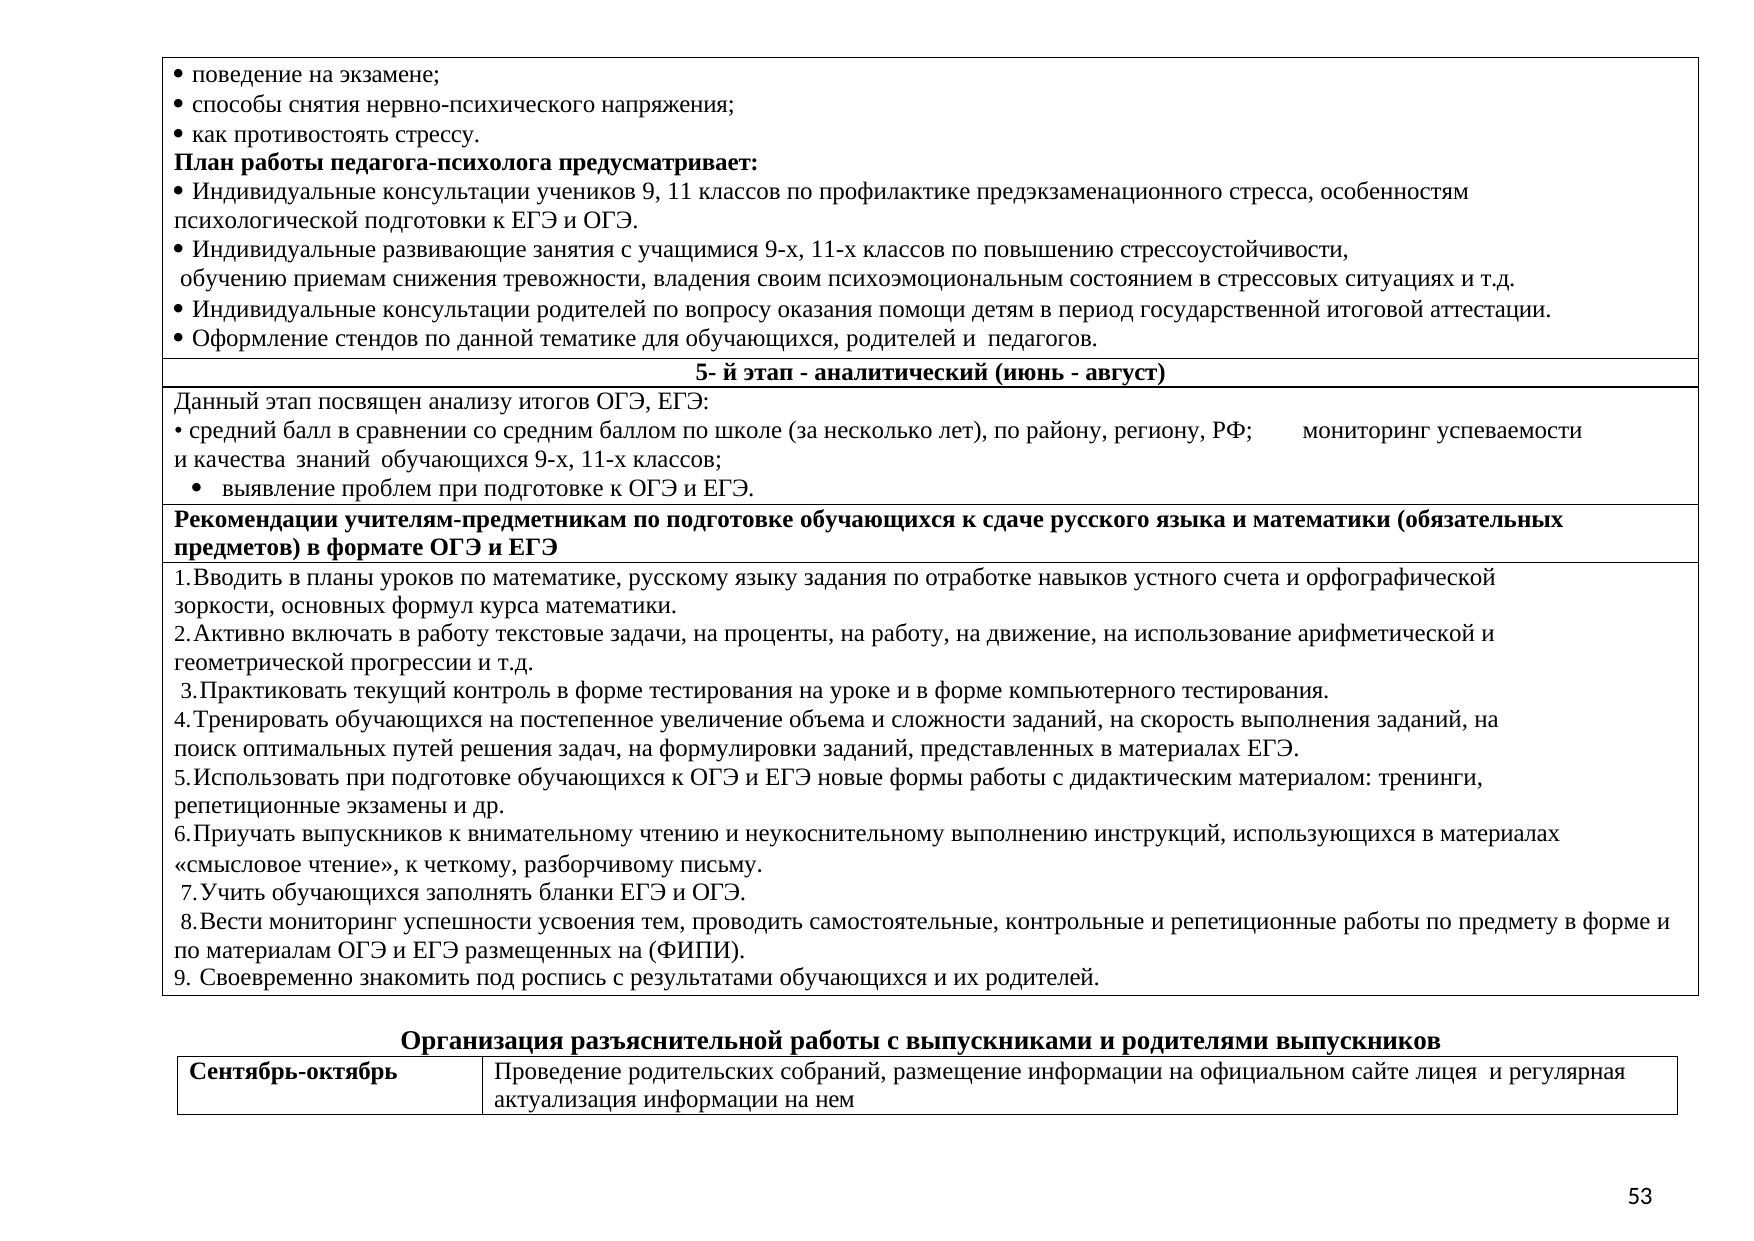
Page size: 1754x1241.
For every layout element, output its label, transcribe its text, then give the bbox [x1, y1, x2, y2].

table_cell 5- й этап - аналитический (июнь - август) [163, 359, 1698, 386]
text Организация разъяснительной работы с выпускниками и родителями выпускников [163, 1024, 1678, 1055]
table_cell Вводить в планы уроков по математике, русскому языку задания по отработке навыков устного счета и орфографической зоркости, основных формул курса математики. Активно включать в работу текстовые задачи, на проценты, на работу, на движение, на использование арифметической и геометрической прогрессии и т.д. Практиковать текущий контроль в форме тестирования на уроке и в форме компьютерного тестирования. Тренировать обучающихся на постепенное увеличение объема и сложности заданий, на скорость выполнения заданий, на поиск оптимальных путей решения задач, на формулировки заданий, представленных в материалах ЕГЭ. Использовать при подготовке обучающихся к ОГЭ и ЕГЭ новые формы работы с дидактическим материалом: тренинги, репетиционные экзамены и др. Приучать выпускников к внимательному чтению и неукоснительному выполнению инструкций, использующихся в материалах «смысловое чтение», к четкому, разборчивому письму. Учить обучающихся заполнять бланки ЕГЭ и ОГЭ. Вести мониторинг успешности усвоения тем, проводить самостоятельные, контрольные и репетиционные работы по предмету в форме и по материалам ОГЭ и ЕГЭ размещенных на (ФИПИ). Своевременно знакомить под роспись с результатами обучающихся и их родителей. [163, 563, 1698, 995]
table_header Проведение родительских собраний, размещение информации на официальном сайте лицея и регулярная актуализация информации на нем [483, 1057, 1677, 1113]
table_cell Данный этап посвящен анализу итогов ОГЭ, ЕГЭ: средний балл в сравнении со средним баллом по школе (за несколько лет), по району, региону, РФ; мониторинг успеваемости и качества знаний обучающихся 9-х, 11-х классов; выявление проблем при подготовке к ОГЭ и ЕГЭ. [163, 388, 1698, 503]
table_cell Рекомендации учителям-предметникам по подготовке обучающихся к сдаче русского языка и математики (обязательных предметов) в формате ОГЭ и ЕГЭ [163, 505, 1698, 562]
table_header Сентябрь-октябрь [178, 1057, 482, 1113]
table_header поведение на экзамене; способы снятия нервно-психического напряжения; как противостоять стрессу. План работы педагога-психолога предусматривает: Индивидуальные консультации учеников 9, 11 классов по профилактике предэкзаменационного стресса, особенностям психологической подготовки к ЕГЭ и ОГЭ. Индивидуальные развивающие занятия с учащимися 9-х, 11-х классов по повышению стрессоустойчивости, обучению приемам снижения тревожности, владения своим психоэмоциональным состоянием в стрессовых ситуациях и т.д. Индивидуальные консультации родителей по вопросу оказания помощи детям в период государственной итоговой аттестации. Оформление стендов по данной тематике для обучающихся, родителей и педагогов. [163, 58, 1698, 358]
